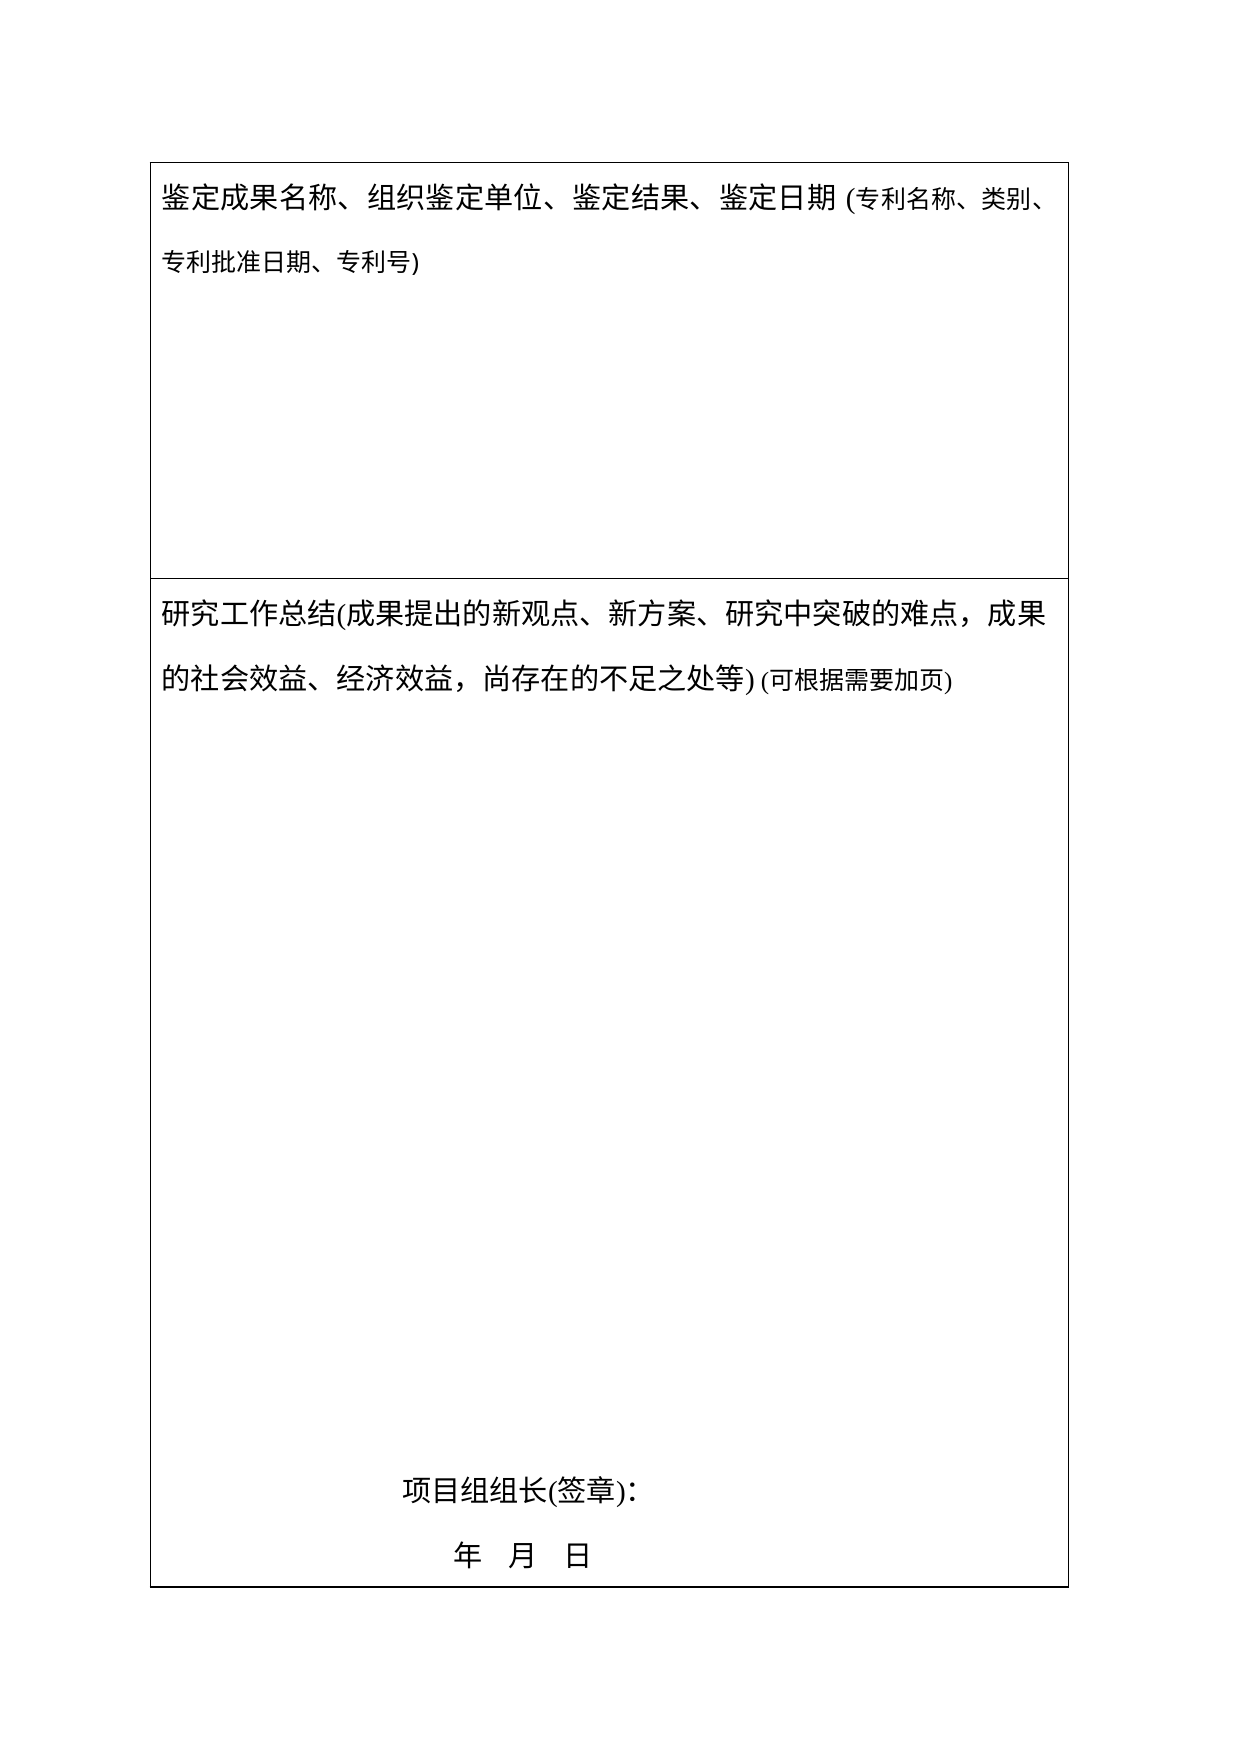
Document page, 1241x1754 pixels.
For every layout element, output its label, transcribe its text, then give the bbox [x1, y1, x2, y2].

table_cell 鉴定成果名称、组织鉴定单位、鉴定结果、鉴定日期 (专利名称、类别、专利批准日期、专利号) [151, 163, 1068, 578]
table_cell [151, 579, 1068, 1586]
